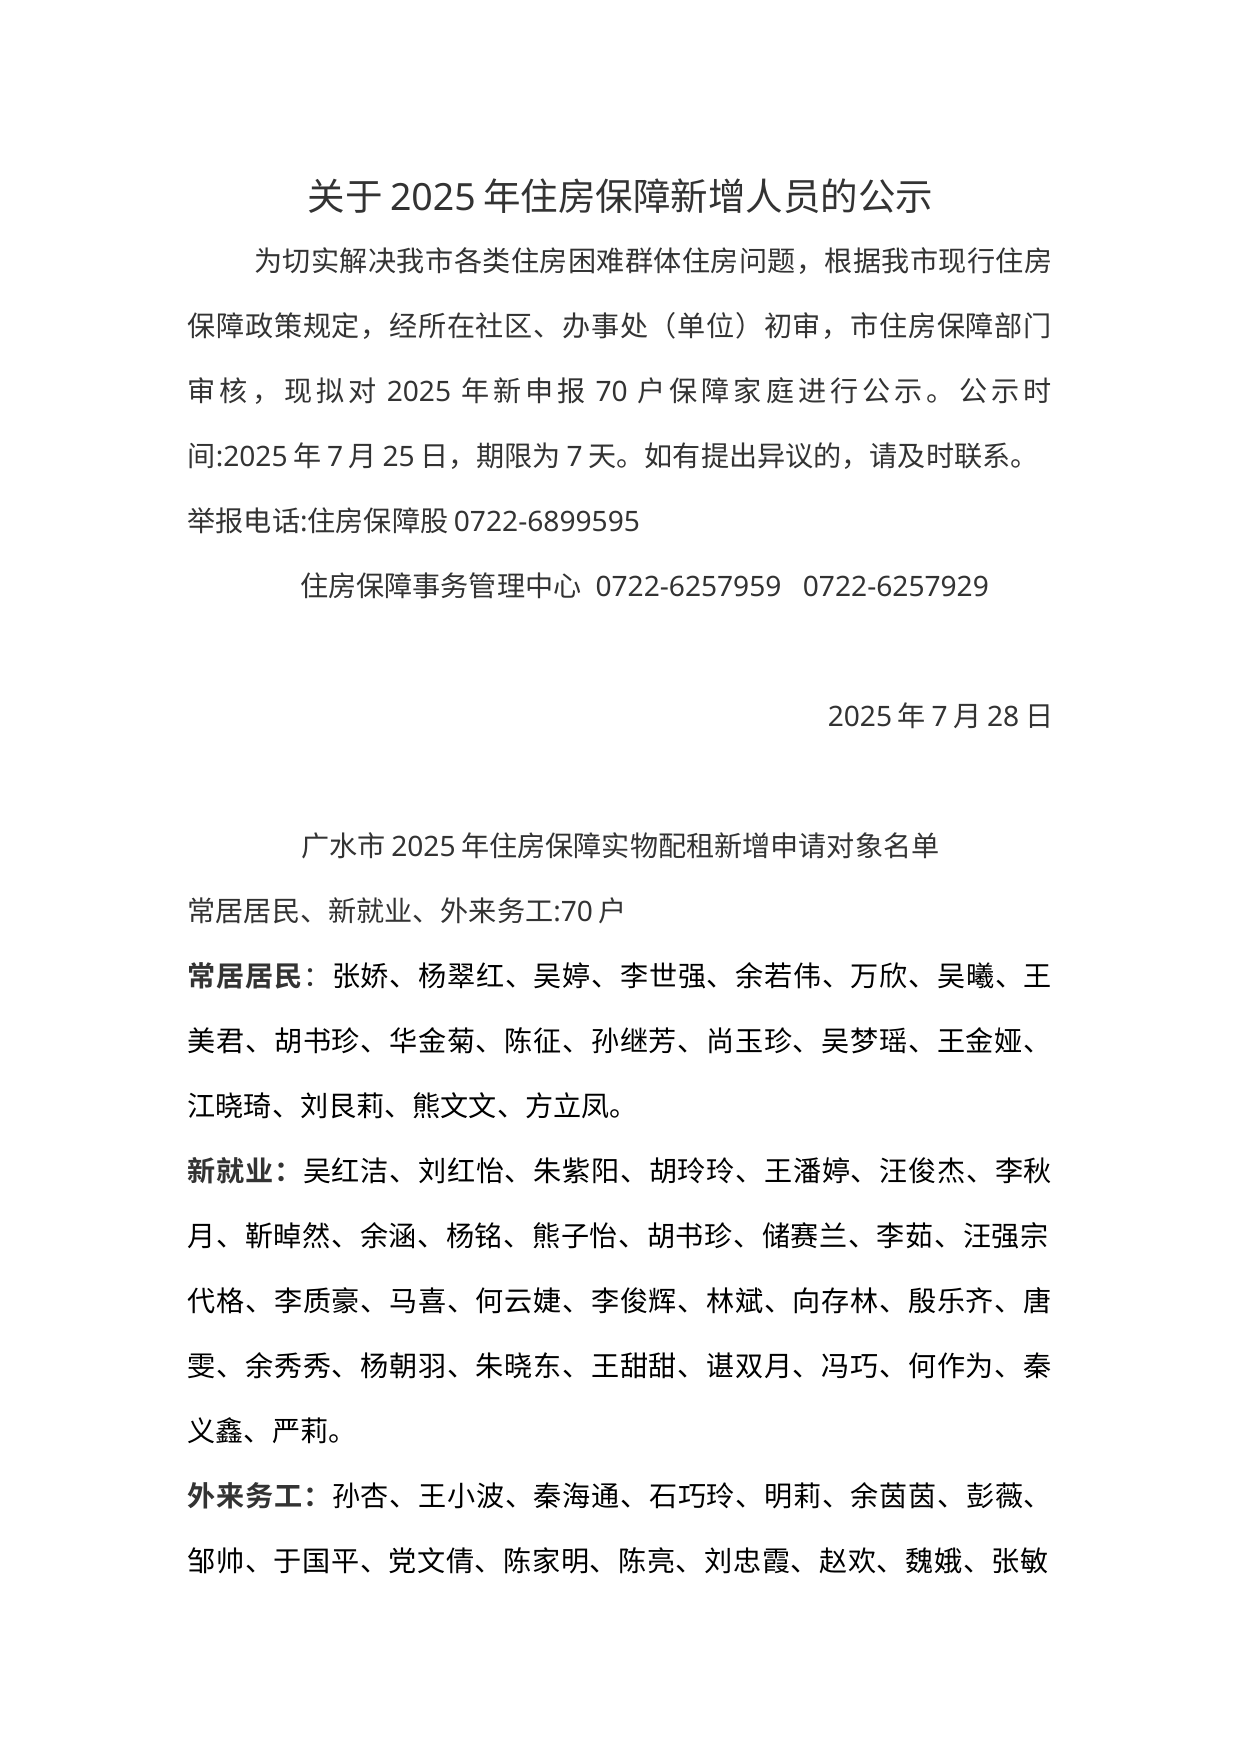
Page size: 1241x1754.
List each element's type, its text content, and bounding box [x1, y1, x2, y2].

text 常居居民、新就业、外来务工:70户 [187, 877, 1053, 942]
text 2025年7月28日 [187, 682, 1053, 747]
text 关于2025年住房保障新增人员的公示 [187, 162, 1053, 227]
text 新就业：吴红洁、刘红怡、朱紫阳、胡玲玲、王潘婷、汪俊杰、李秋月、靳晫然、余涵、杨铭、熊子怡、胡书珍、储赛兰、李茹、汪强宗、代格、李质豪、马喜、何云婕、李俊辉、林斌、向存林、殷乐齐、唐雯、余秀秀、杨朝羽、朱晓东、王甜甜、谌双月、冯巧、何作为、秦义鑫、严莉。 [187, 1137, 1053, 1462]
text 常居居民：张娇、杨翠红、吴婷、李世强、余若伟、万欣、吴曦、王美君、胡书珍、华金菊、陈征、孙继芳、尚玉珍、吴梦瑶、王金娅、江晓琦、刘艮莉、熊文文、方立凤。 [187, 942, 1053, 1137]
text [187, 1462, 1053, 1592]
text 住房保障事务管理中心 0722-6257959 0722-6257929 [187, 552, 1053, 617]
text 广水市2025年住房保障实物配租新增申请对象名单 [187, 812, 1053, 877]
text 为切实解决我市各类住房困难群体住房问题，根据我市现行住房保障政策规定，经所在社区、办事处（单位）初审，市住房保障部门审核，现拟对2025年新申报70户保障家庭进行公示。公示时间:2025年7月25日，期限为7天。如有提出异议的，请及时联系。 [187, 227, 1053, 487]
text 举报电话:住房保障股0722-6899595 [187, 487, 1053, 552]
